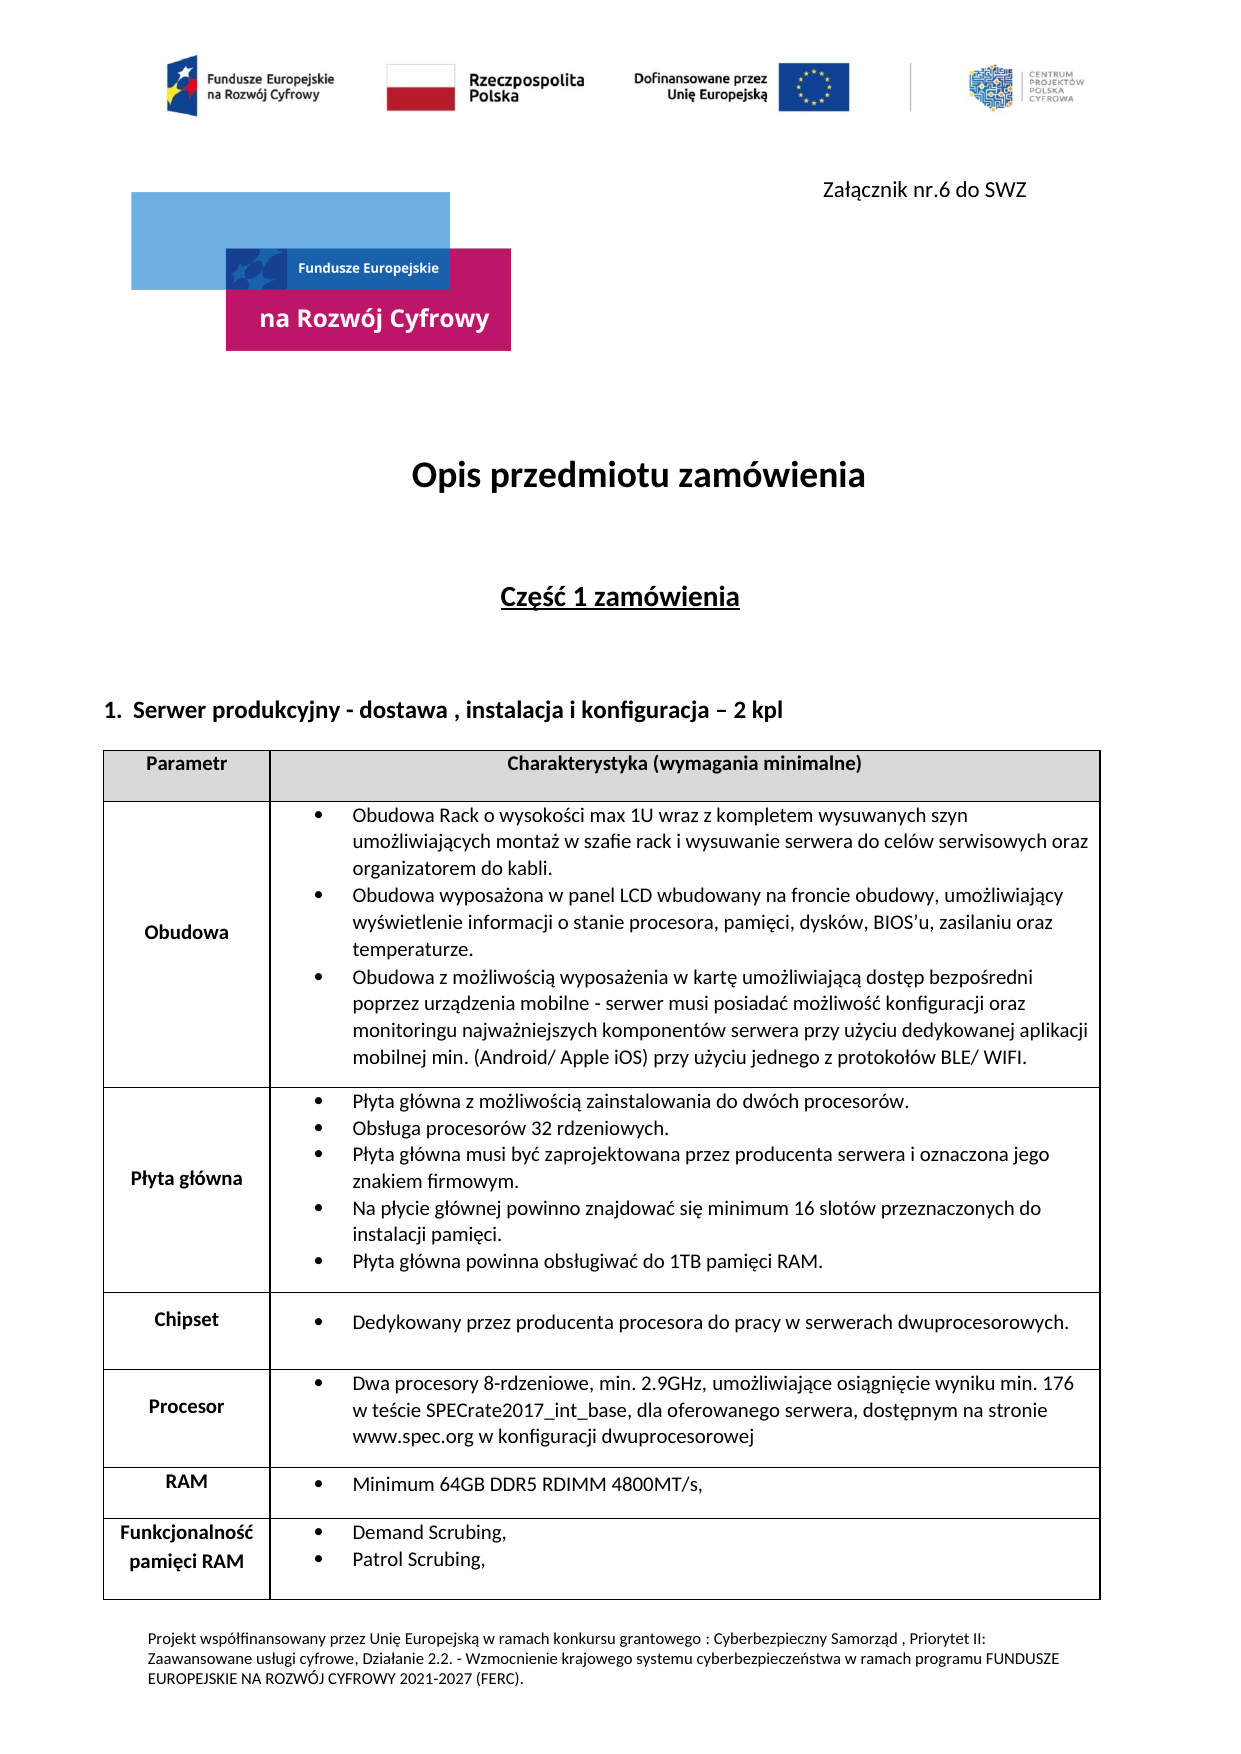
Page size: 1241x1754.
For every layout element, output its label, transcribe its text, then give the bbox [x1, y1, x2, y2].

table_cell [271, 1519, 1099, 1598]
list Serwer produkcyjny - dostawa , instalacja i konfiguracja – 2 kpl [103, 694, 1093, 724]
text Załącznik nr.6 do SWZ [141, 176, 1093, 204]
text Część 1 zamówienia [148, 578, 1093, 613]
table_cell RAM [104, 1468, 269, 1518]
picture [147, 35, 1114, 136]
table_cell Płyta główna z możliwością zainstalowania do dwóch procesorów. Obsługa procesorów 32 rdzeniowych. Płyta główna musi być zaprojektowana przez producenta serwera i oznaczona jego znakiem firmowym. Na płycie głównej powinno znajdować się minimum 16 slotów przeznaczonych do instalacji pamięci. Płyta główna powinna obsługiwać do 1TB pamięci RAM. [271, 1088, 1099, 1292]
text Opis przedmiotu zamówienia [148, 451, 1093, 497]
table_cell Płyta główna [104, 1088, 269, 1292]
table_cell Chipset [104, 1293, 269, 1369]
table_cell Obudowa Rack o wysokości max 1U wraz z kompletem wysuwanych szyn umożliwiających montaż w szafie rack i wysuwanie serwera do celów serwisowych oraz organizatorem do kabli. Obudowa wyposażona w panel LCD wbudowany na froncie obudowy, umożliwiający wyświetlenie informacji o stanie procesora, pamięci, dysków, BIOS’u, zasilaniu oraz temperaturze. Obudowa z możliwością wyposażenia w kartę umożliwiającą dostęp bezpośredni poprzez urządzenia mobilne - serwer musi posiadać możliwość konfiguracji oraz monitoringu najważniejszych komponentów serwera przy użyciu dedykowanej aplikacji mobilnej min. (Android/ Apple iOS) przy użyciu jednego z protokołów BLE/ WIFI. [271, 802, 1099, 1087]
table_header Parametr [104, 751, 269, 801]
table_cell Obudowa [104, 802, 269, 1087]
picture [131, 192, 511, 351]
table_header Charakterystyka (wymagania minimalne) [271, 751, 1099, 801]
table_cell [104, 1519, 269, 1598]
table_cell Minimum 64GB DDR5 RDIMM 4800MT/s, [271, 1468, 1099, 1518]
table_cell Procesor [104, 1370, 269, 1467]
table_cell Dwa procesory 8-rdzeniowe, min. 2.9GHz, umożliwiające osiągnięcie wyniku min. 176 w teście SPECrate2017_int_base, dla oferowanego serwera, dostępnym na stronie www.spec.org w konfiguracji dwuprocesorowej [271, 1370, 1099, 1467]
table_cell Dedykowany przez producenta procesora do pracy w serwerach dwuprocesorowych. [271, 1293, 1099, 1369]
